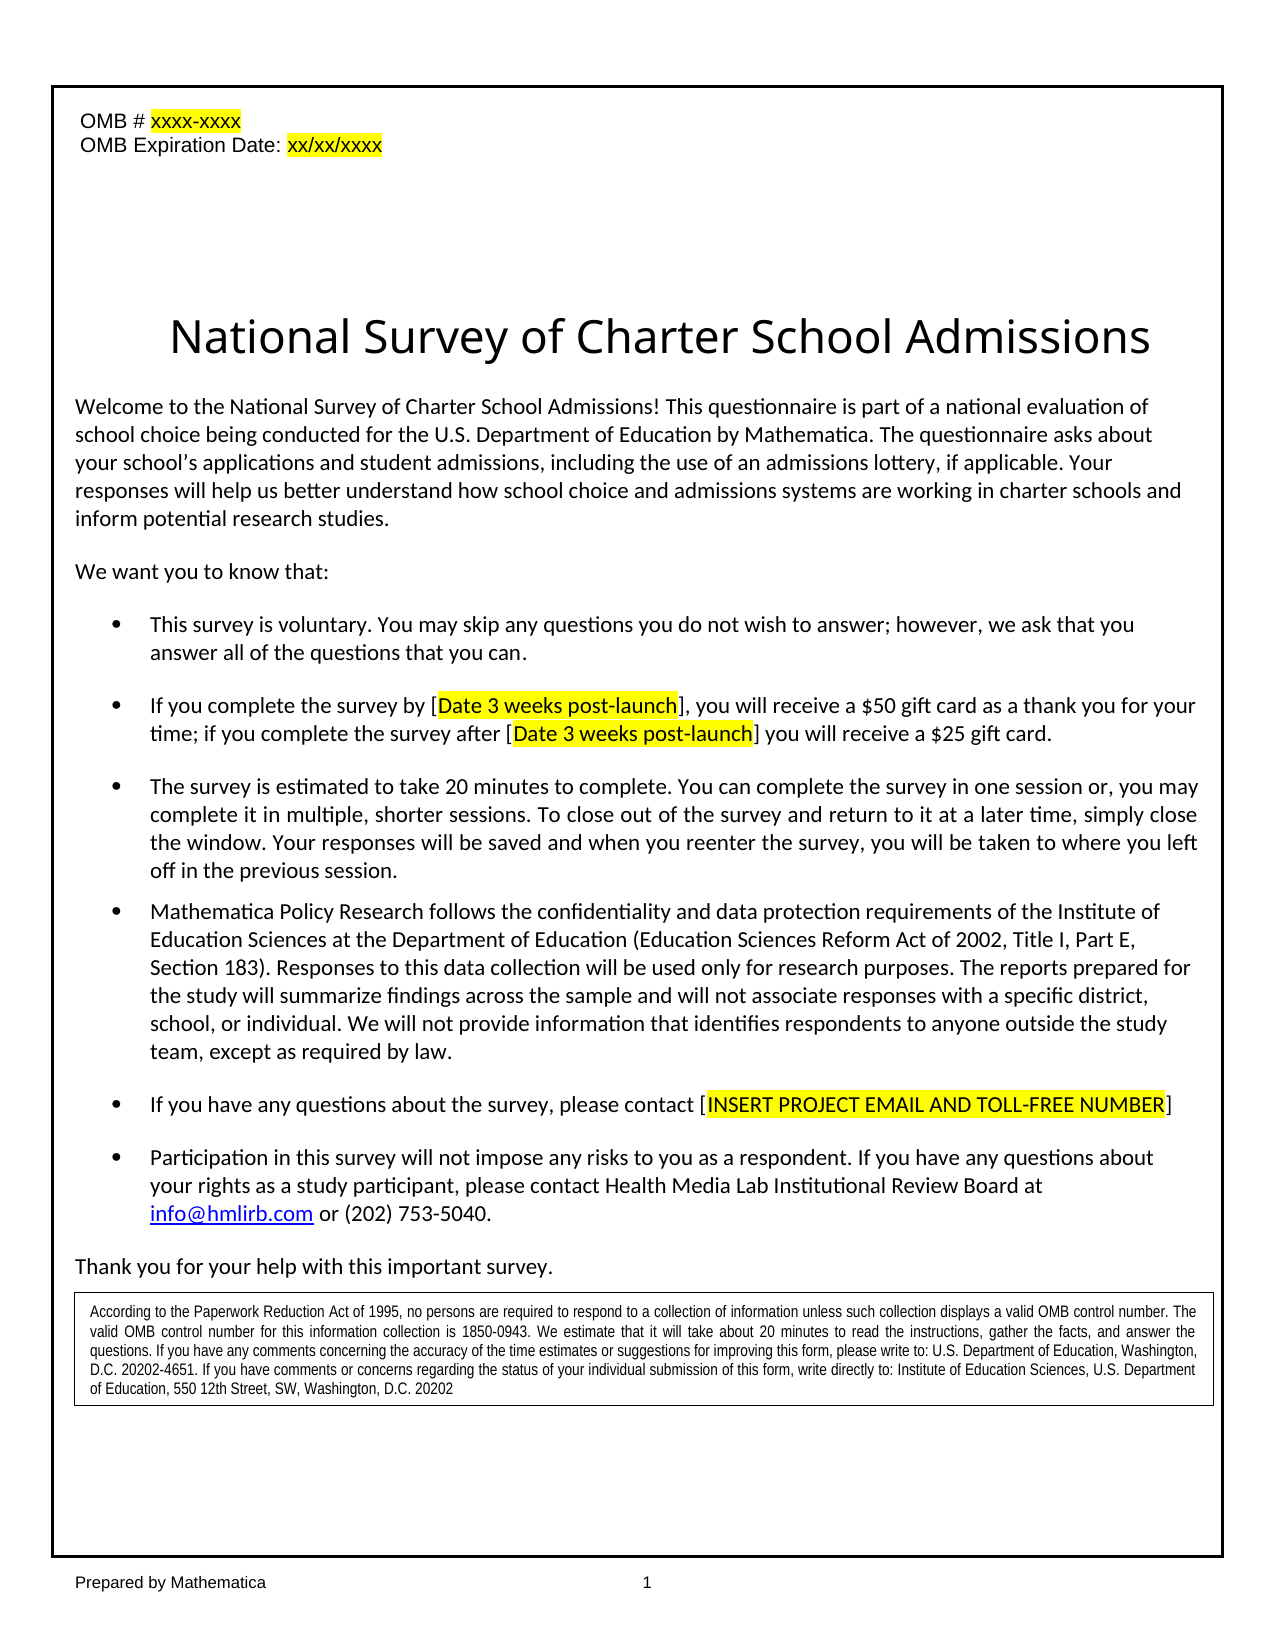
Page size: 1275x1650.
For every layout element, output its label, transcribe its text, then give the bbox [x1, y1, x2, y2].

list If you complete the survey by [Date 3 weeks post-launch], you will receive a $50 gift card as a thank you for your time; if you complete the survey after [Date 3 weeks post-launch] you will receive a $25 gift card. [112, 691, 1200, 747]
text We want you to know that: [75, 557, 1162, 585]
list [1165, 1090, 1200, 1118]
list The survey is estimated to take 20 minutes to complete. You can complete the survey in one session or, you may complete it in multiple, shorter sessions. To close out of the survey and return to it at a later time, simply close the window. Your responses will be saved and when you reenter the survey, you will be taken to where you left off in the previous session. [112, 772, 1200, 884]
text Welcome to the National Survey of Charter School Admissions! This questionnaire is part of a national evaluation of school choice being conducted for the U.S. Department of Education by Mathematica. The questionnaire asks about your school’s applications and student admissions, including the use of an admissions lottery, if applicable. Your responses will help us better understand how school choice and admissions systems are working in charter schools and inform potential research studies. [75, 392, 1200, 532]
list This survey is voluntary. You may skip any questions you do not wish to answer; however, we ask that you answer all of the questions that you can. [112, 610, 1200, 666]
list Participation in this survey will not impose any risks to you as a respondent. If you have any questions about your rights as a study participant, please contact Health Media Lab Institutional Review Board at info@hmlirb.com or (202) 753-5040. [112, 1143, 1200, 1227]
text National Survey of Charter School Admissions [75, 305, 1200, 367]
list Mathematica Policy Research follows the confidentiality and data protection requirements of the Institute of Education Sciences at the Department of Education (Education Sciences Reform Act of 2002, Title I, Part E, Section 183). Responses to this data collection will be used only for research purposes. The reports prepared for the study will summarize findings across the sample and will not associate responses with a specific district, school, or individual. We will not provide information that identifies respondents to anyone outside the study team, except as required by law. [112, 897, 1200, 1065]
text Thank you for your help with this important survey. [75, 1252, 1200, 1280]
list If you have any questions about the survey, please contact [INSERT PROJECT EMAIL AND TOLL-FREE NUMBER] [112, 1090, 707, 1118]
